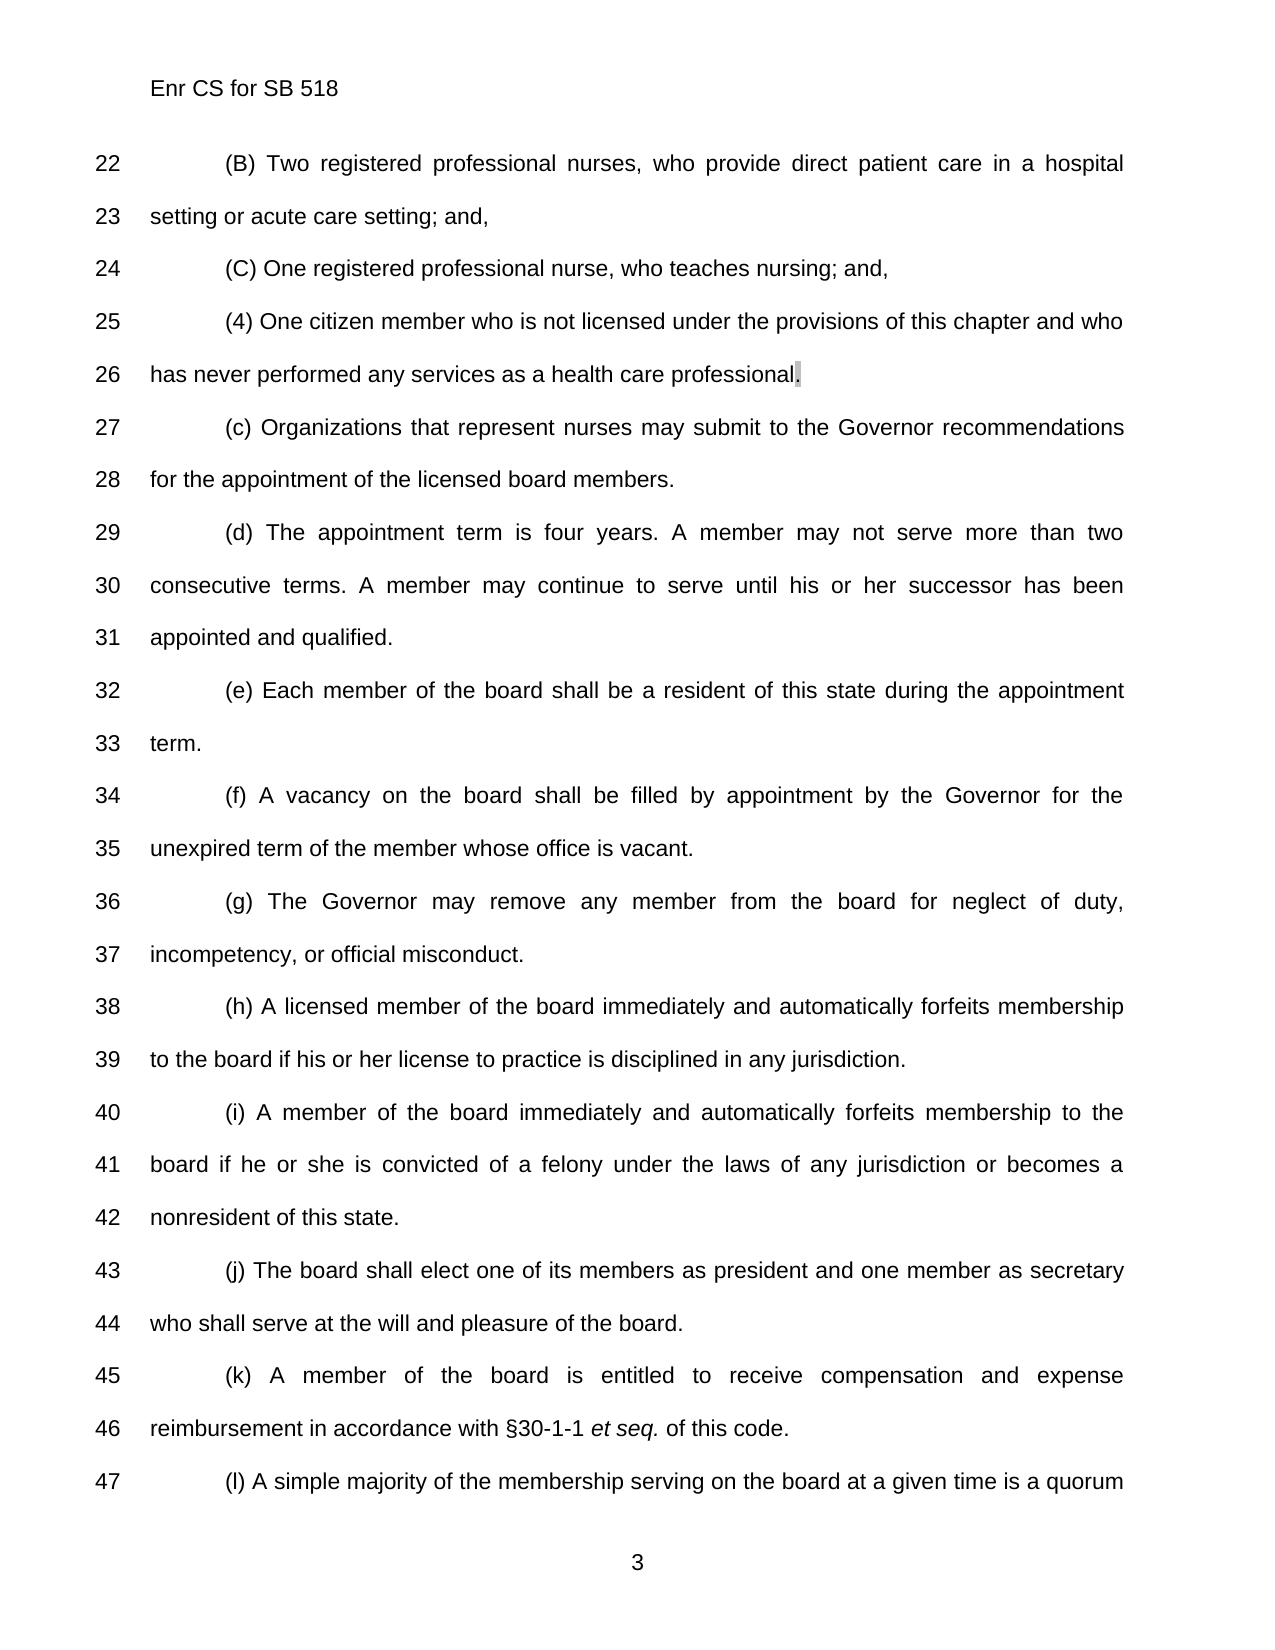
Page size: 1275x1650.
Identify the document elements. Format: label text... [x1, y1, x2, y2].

text (g) The Governor may remove any member from the board for neglect of duty, incompetency, or official misconduct. [150, 888, 1125, 967]
text (4) One citizen member who is not licensed under the provisions of this chapter and who has never performed any services as a health care professional. [150, 308, 1125, 387]
text (e) Each member of the board shall be a resident of this state during the appointment term. [150, 677, 1125, 756]
text (C) One registered professional nurse, who teaches nursing; and, [150, 255, 1125, 282]
text (d) The appointment term is four years. A member may not serve more than two consecutive terms. A member may continue to serve until his or her successor has been appointed and qualified. [150, 519, 1125, 651]
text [150, 1468, 1125, 1494]
text (h) A licensed member of the board immediately and automatically forfeits membership to the board if his or her license to practice is disciplined in any jurisdiction. [150, 993, 1125, 1072]
text (B) Two registered professional nurses, who provide direct patient care in a hospital setting or acute care setting; and, [150, 150, 1125, 229]
text (c) Organizations that represent nurses may submit to the Governor recommendations for the appointment of the licensed board members. [150, 413, 1125, 493]
text (k) A member of the board is entitled to receive compensation and expense reimbursement in accordance with §30-1-1 et seq. of this code. [150, 1362, 1125, 1441]
text (j) The board shall elect one of its members as president and one member as secretary who shall serve at the will and pleasure of the board. [150, 1257, 1125, 1336]
text (i) A member of the board immediately and automatically forfeits membership to the board if he or she is convicted of a felony under the laws of any jurisdiction or becomes a nonresident of this state. [150, 1099, 1125, 1231]
text (f) A vacancy on the board shall be filled by appointment by the Governor for the unexpired term of the member whose office is vacant. [150, 782, 1125, 862]
